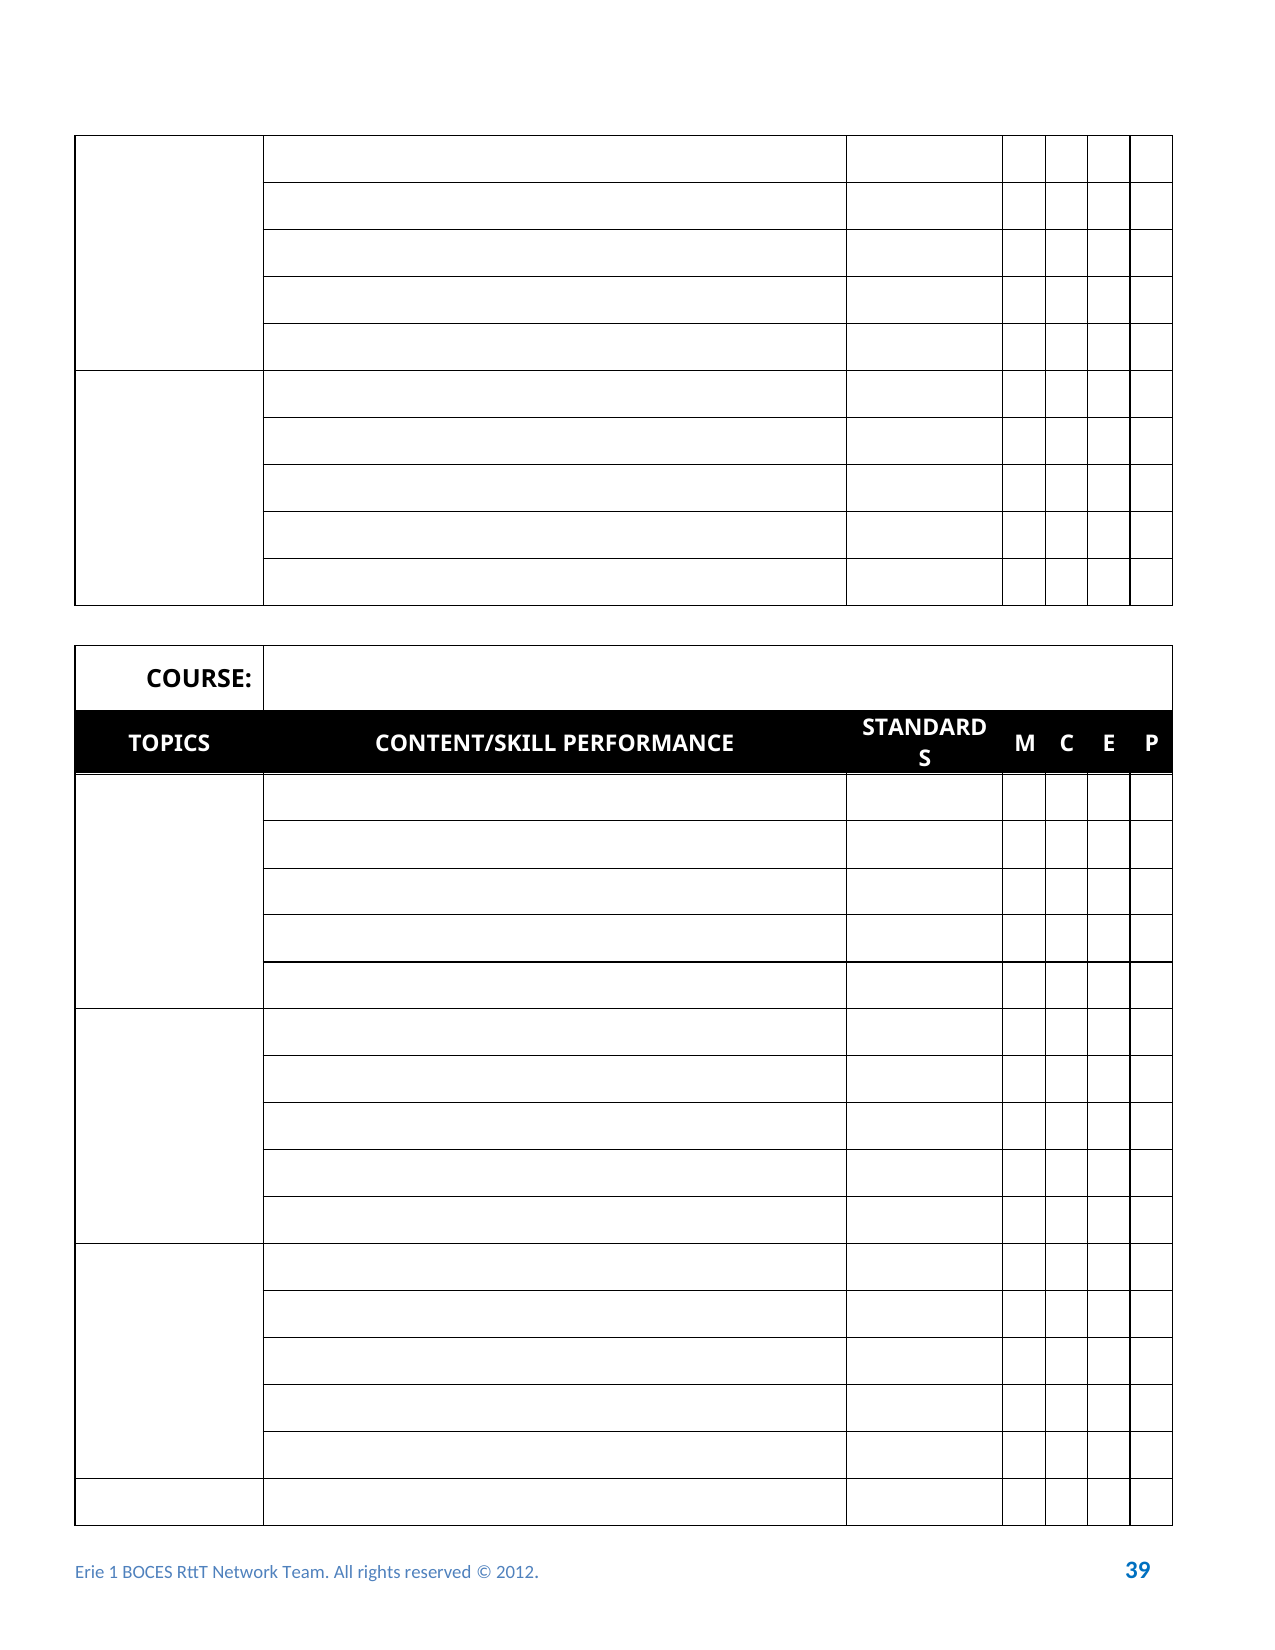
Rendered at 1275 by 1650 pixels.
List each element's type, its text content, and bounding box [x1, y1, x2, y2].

table_cell [1088, 136, 1129, 182]
table_cell [1088, 559, 1129, 604]
table_cell [1088, 324, 1129, 370]
table_cell [1003, 418, 1045, 464]
table_cell [1003, 136, 1045, 182]
table_cell [1003, 183, 1045, 229]
table_cell [264, 230, 846, 276]
table_cell [1088, 1103, 1129, 1149]
table_cell [1003, 963, 1045, 1008]
table_cell [1088, 183, 1129, 229]
table_cell [264, 963, 846, 1008]
table_cell [1046, 1056, 1087, 1102]
table_cell [847, 183, 1002, 229]
table_cell [1088, 821, 1129, 867]
table_cell [76, 371, 263, 604]
table_cell [1046, 821, 1087, 867]
table_cell [1046, 1244, 1087, 1290]
table_cell [847, 465, 1002, 511]
table_cell [847, 963, 1002, 1008]
table_cell [1088, 869, 1129, 914]
table_cell [1131, 1103, 1172, 1149]
table_cell [264, 1009, 846, 1055]
table_cell [1088, 1197, 1129, 1243]
table_cell [1131, 821, 1172, 867]
table_cell [1088, 1432, 1129, 1478]
table_cell [1131, 136, 1172, 182]
table_cell [847, 869, 1002, 914]
table_cell [76, 1244, 263, 1478]
table_cell [264, 136, 846, 182]
table_cell [1088, 1009, 1129, 1055]
table_cell [76, 775, 263, 1008]
table_cell [847, 1479, 1002, 1525]
table_cell [1046, 1291, 1087, 1337]
table_cell [76, 1009, 263, 1243]
table_cell [1003, 1244, 1045, 1290]
table_cell [264, 915, 846, 961]
table_cell [1131, 324, 1172, 370]
table_cell [264, 1479, 846, 1525]
table_cell [1088, 1244, 1129, 1290]
table_cell [1046, 136, 1087, 182]
table_cell [1088, 230, 1129, 276]
table_cell [847, 1197, 1002, 1243]
table_cell [847, 1056, 1002, 1102]
table_cell [1131, 230, 1172, 276]
table_cell [1131, 1197, 1172, 1243]
table_cell [264, 418, 846, 464]
table_cell CONTENT/SKILL PERFORMANCE [264, 711, 846, 773]
table_cell [1046, 963, 1087, 1008]
table_cell [847, 324, 1002, 370]
table_cell [1131, 512, 1172, 558]
table_cell [1003, 230, 1045, 276]
table_cell [1046, 371, 1087, 417]
table_cell E [1088, 711, 1129, 773]
table_cell [1131, 1338, 1172, 1384]
table_cell [1088, 1291, 1129, 1337]
table_cell [1131, 1385, 1172, 1431]
table_cell [1046, 1150, 1087, 1196]
table_cell [1088, 963, 1129, 1008]
table_cell [847, 418, 1002, 464]
table_cell [1131, 418, 1172, 464]
table_cell [264, 1056, 846, 1102]
table_cell STANDARDS [847, 711, 1002, 773]
table_cell [1088, 1338, 1129, 1384]
table_cell [1003, 775, 1045, 820]
table_cell [1131, 1056, 1172, 1102]
table_cell [1003, 1150, 1045, 1196]
table_cell [264, 1291, 846, 1337]
table_cell [264, 559, 846, 604]
table_cell [1088, 465, 1129, 511]
table_cell [264, 183, 846, 229]
table_cell [1046, 324, 1087, 370]
table_cell [264, 1385, 846, 1431]
table_cell [1131, 1244, 1172, 1290]
table_cell [1088, 1385, 1129, 1431]
table_cell [1046, 277, 1087, 323]
table_cell [1046, 1385, 1087, 1431]
table_cell [76, 136, 263, 370]
table_cell [1046, 775, 1087, 820]
table_cell [1003, 1385, 1045, 1431]
table_cell [847, 1009, 1002, 1055]
table_cell [1003, 1479, 1045, 1525]
table_cell [1131, 371, 1172, 417]
table_cell [1003, 277, 1045, 323]
table_cell [1131, 775, 1172, 820]
table_cell [1131, 465, 1172, 511]
table_cell [1003, 1103, 1045, 1149]
table_cell [1088, 1150, 1129, 1196]
table_cell [1131, 915, 1172, 961]
table_cell [1003, 1432, 1045, 1478]
table_cell [1046, 1103, 1087, 1149]
table_cell [1131, 559, 1172, 604]
table_cell [847, 775, 1002, 820]
table_cell [1046, 512, 1087, 558]
table_cell [1088, 371, 1129, 417]
table_cell [1046, 1197, 1087, 1243]
table_cell [1131, 183, 1172, 229]
table_cell [1131, 277, 1172, 323]
table_cell [1046, 869, 1087, 914]
table_cell [1088, 418, 1129, 464]
table_cell [1003, 324, 1045, 370]
table_cell [264, 1338, 846, 1384]
table_cell [1003, 1009, 1045, 1055]
table_cell [1131, 1009, 1172, 1055]
table_cell [1003, 1056, 1045, 1102]
table_cell [847, 821, 1002, 867]
table_cell [1003, 371, 1045, 417]
table_cell [1046, 915, 1087, 961]
table_cell [1046, 1338, 1087, 1384]
table_cell [264, 277, 846, 323]
table_cell [1046, 418, 1087, 464]
table_cell [264, 869, 846, 914]
table_cell [847, 136, 1002, 182]
table_cell [1131, 1479, 1172, 1525]
table_cell [1131, 1291, 1172, 1337]
table_cell [847, 1150, 1002, 1196]
table_cell [1046, 183, 1087, 229]
table_cell [264, 371, 846, 417]
table_cell [1088, 512, 1129, 558]
table_cell [1003, 1338, 1045, 1384]
table_header [264, 646, 1172, 710]
table_cell [1046, 1009, 1087, 1055]
table_cell [847, 915, 1002, 961]
table_cell [847, 1432, 1002, 1478]
table_cell [1131, 869, 1172, 914]
table_cell [264, 324, 846, 370]
table_cell M [1003, 711, 1045, 773]
table_cell [264, 465, 846, 511]
table_cell [1088, 1479, 1129, 1525]
table_cell [847, 512, 1002, 558]
table_cell [1003, 1197, 1045, 1243]
table_cell [1046, 465, 1087, 511]
table_cell [847, 230, 1002, 276]
table_cell C [1046, 711, 1087, 773]
table_cell [76, 1479, 263, 1525]
table_cell [1003, 915, 1045, 961]
table_cell [1003, 465, 1045, 511]
table_cell [1046, 1479, 1087, 1525]
table_cell [264, 512, 846, 558]
table_cell [847, 1244, 1002, 1290]
table_header COURSE: [76, 646, 263, 710]
table_cell [1131, 1432, 1172, 1478]
table_cell [847, 371, 1002, 417]
table_cell [847, 277, 1002, 323]
table_cell [847, 1103, 1002, 1149]
table_cell [1003, 1291, 1045, 1337]
table_cell [264, 1150, 846, 1196]
table_cell [1046, 559, 1087, 604]
table_cell [1003, 869, 1045, 914]
table_cell [264, 1197, 846, 1243]
table_cell [264, 1244, 846, 1290]
table_cell [847, 1385, 1002, 1431]
table_cell [1088, 775, 1129, 820]
table_cell [847, 1291, 1002, 1337]
table_cell [1003, 559, 1045, 604]
table_cell [264, 1103, 846, 1149]
table_cell [264, 1432, 846, 1478]
table_cell [1131, 1150, 1172, 1196]
table_cell [1046, 230, 1087, 276]
table_cell [1088, 1056, 1129, 1102]
table_cell [847, 559, 1002, 604]
table_cell [1003, 512, 1045, 558]
table_cell [1088, 277, 1129, 323]
table_cell [264, 775, 846, 820]
table_cell P [1131, 711, 1172, 773]
table_cell [1131, 963, 1172, 1008]
table_cell [264, 821, 846, 867]
table_cell TOPICS [76, 711, 263, 773]
table_cell [1003, 821, 1045, 867]
table_cell [1046, 1432, 1087, 1478]
table_cell [1088, 915, 1129, 961]
table_cell [847, 1338, 1002, 1384]
